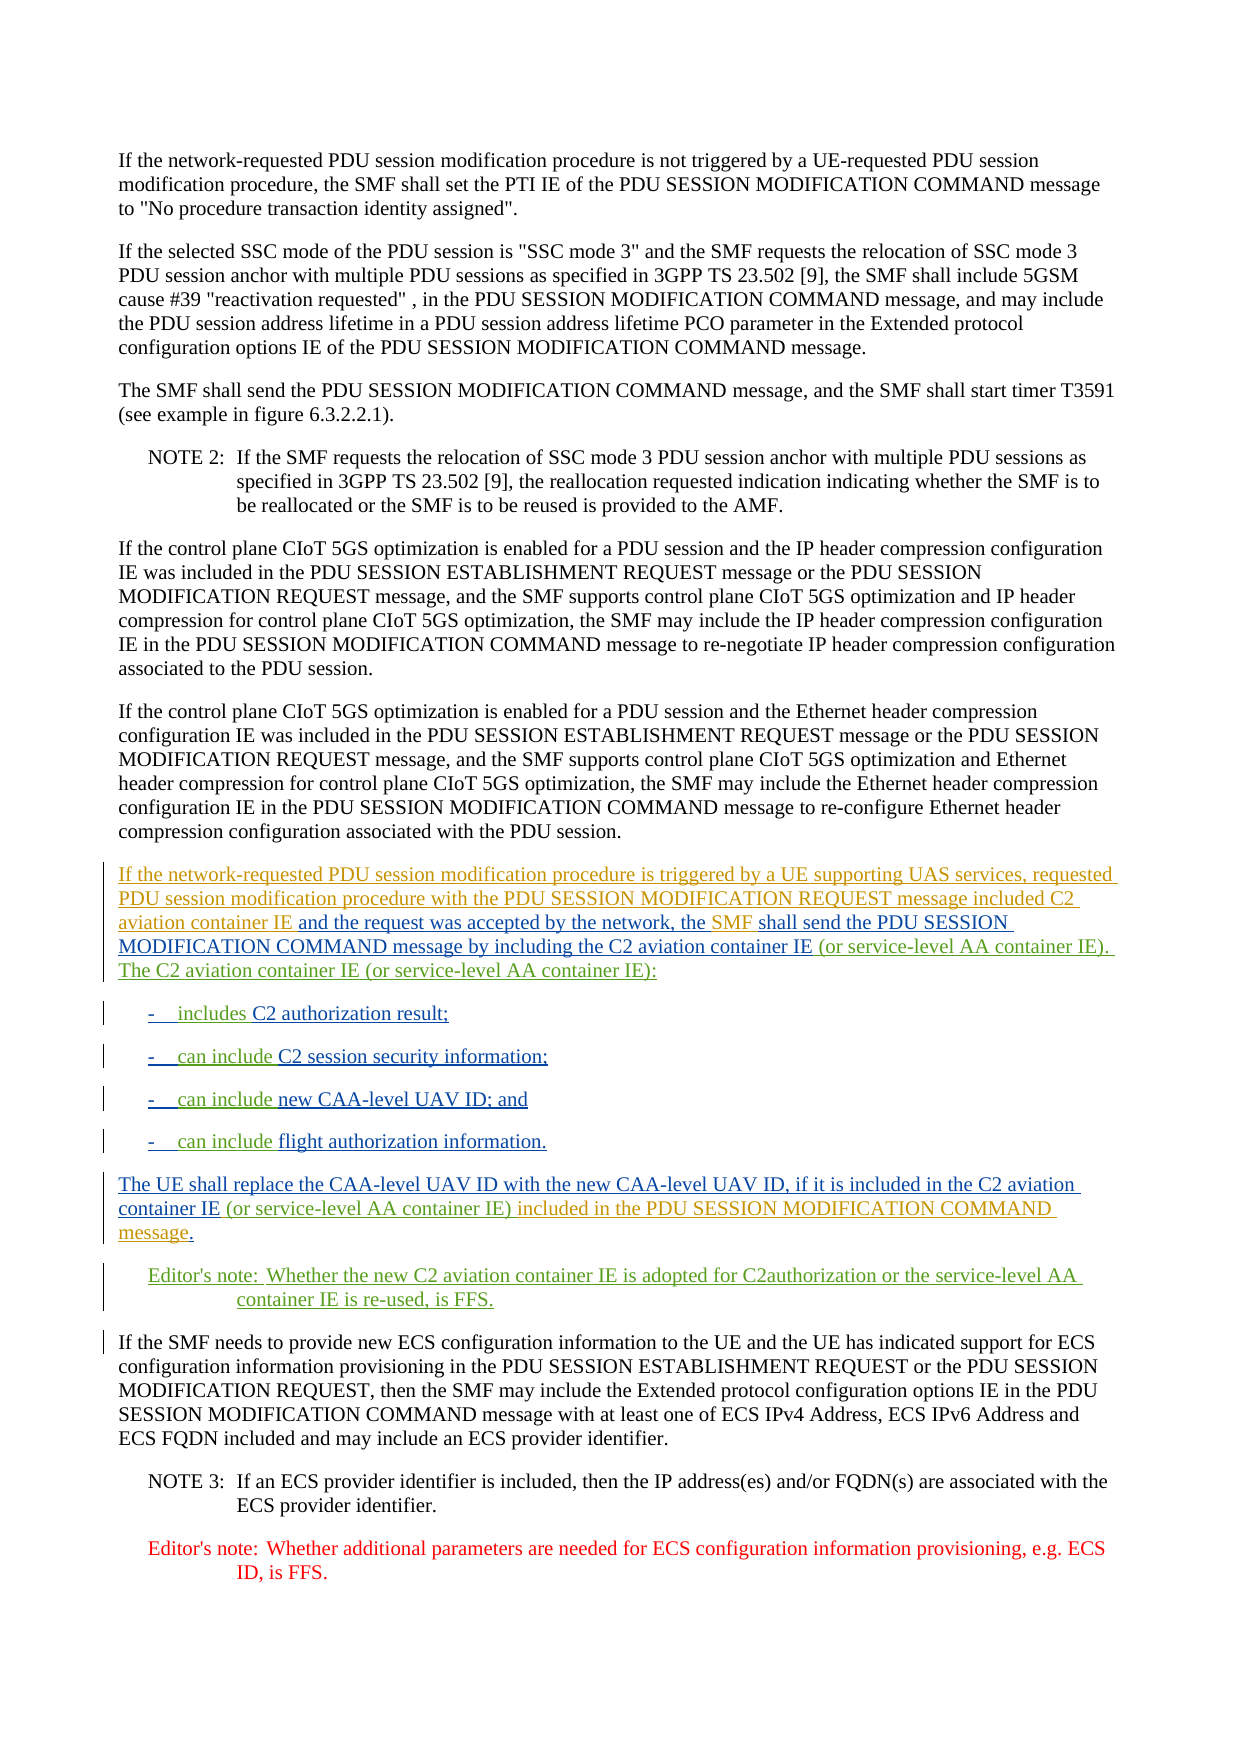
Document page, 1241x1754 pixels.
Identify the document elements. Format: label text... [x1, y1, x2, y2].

text If the selected SSC mode of the PDU session is "SSC mode 3" and the SMF requests the relocation of SSC mode 3 PDU session anchor with multiple PDU sessions as specified in 3GPP TS 23.502 [9], the SMF shall include 5GSM cause #39 "reactivation requested" , in the PDU SESSION MODIFICATION COMMAND message, and may include the PDU session address lifetime in a PDU session address lifetime PCO parameter in the Extended protocol configuration options IE of the PDU SESSION MODIFICATION COMMAND message. [118, 239, 1122, 359]
text If the control plane CIoT 5GS optimization is enabled for a PDU session and the Ethernet header compression configuration IE was included in the PDU SESSION ESTABLISHMENT REQUEST message or the PDU SESSION MODIFICATION REQUEST message, and the SMF supports control plane CIoT 5GS optimization and Ethernet header compression for control plane CIoT 5GS optimization, the SMF may include the Ethernet header compression configuration IE in the PDU SESSION MODIFICATION COMMAND message to re-configure Ethernet header compression configuration associated with the PDU session. [118, 699, 1122, 843]
text Editor's note: Whether additional parameters are needed for ECS configuration information provisioning, e.g. ECS ID, is FFS. [148, 1536, 1122, 1584]
text If the SMF needs to provide new ECS configuration information to the UE and the UE has indicated support for ECS configuration information provisioning in the PDU SESSION ESTABLISHMENT REQUEST or the PDU SESSION MODIFICATION REQUEST, then the SMF may include the Extended protocol configuration options IE in the PDU SESSION MODIFICATION COMMAND message with at least one of ECS IPv4 Address, ECS IPv6 Address and ECS FQDN included and may include an ECS provider identifier. [118, 1330, 1122, 1450]
text If the control plane CIoT 5GS optimization is enabled for a PDU session and the IP header compression configuration IE was included in the PDU SESSION ESTABLISHMENT REQUEST message or the PDU SESSION MODIFICATION REQUEST message, and the SMF supports control plane CIoT 5GS optimization and IP header compression for control plane CIoT 5GS optimization, the SMF may include the IP header compression configuration IE in the PDU SESSION MODIFICATION COMMAND message to re-negotiate IP header compression configuration associated to the PDU session. [118, 536, 1122, 680]
text If the network-requested PDU session modification procedure is not triggered by a UE-requested PDU session modification procedure, the SMF shall set the PTI IE of the PDU SESSION MODIFICATION COMMAND message to "No procedure transaction identity assigned". [118, 148, 1122, 220]
text The SMF shall send the PDU SESSION MODIFICATION COMMAND message, and the SMF shall start timer T3591 (see example in figure 6.3.2.2.1). [118, 378, 1122, 426]
text NOTE 3: If an ECS provider identifier is included, then the IP address(es) and/or FQDN(s) are associated with the ECS provider identifier. [148, 1469, 1122, 1517]
text NOTE 2: If the SMF requests the relocation of SSC mode 3 PDU session anchor with multiple PDU sessions as specified in 3GPP TS 23.502 [9], the reallocation requested indication indicating whether the SMF is to be reallocated or the SMF is to be reused is provided to the AMF. [148, 444, 1122, 517]
